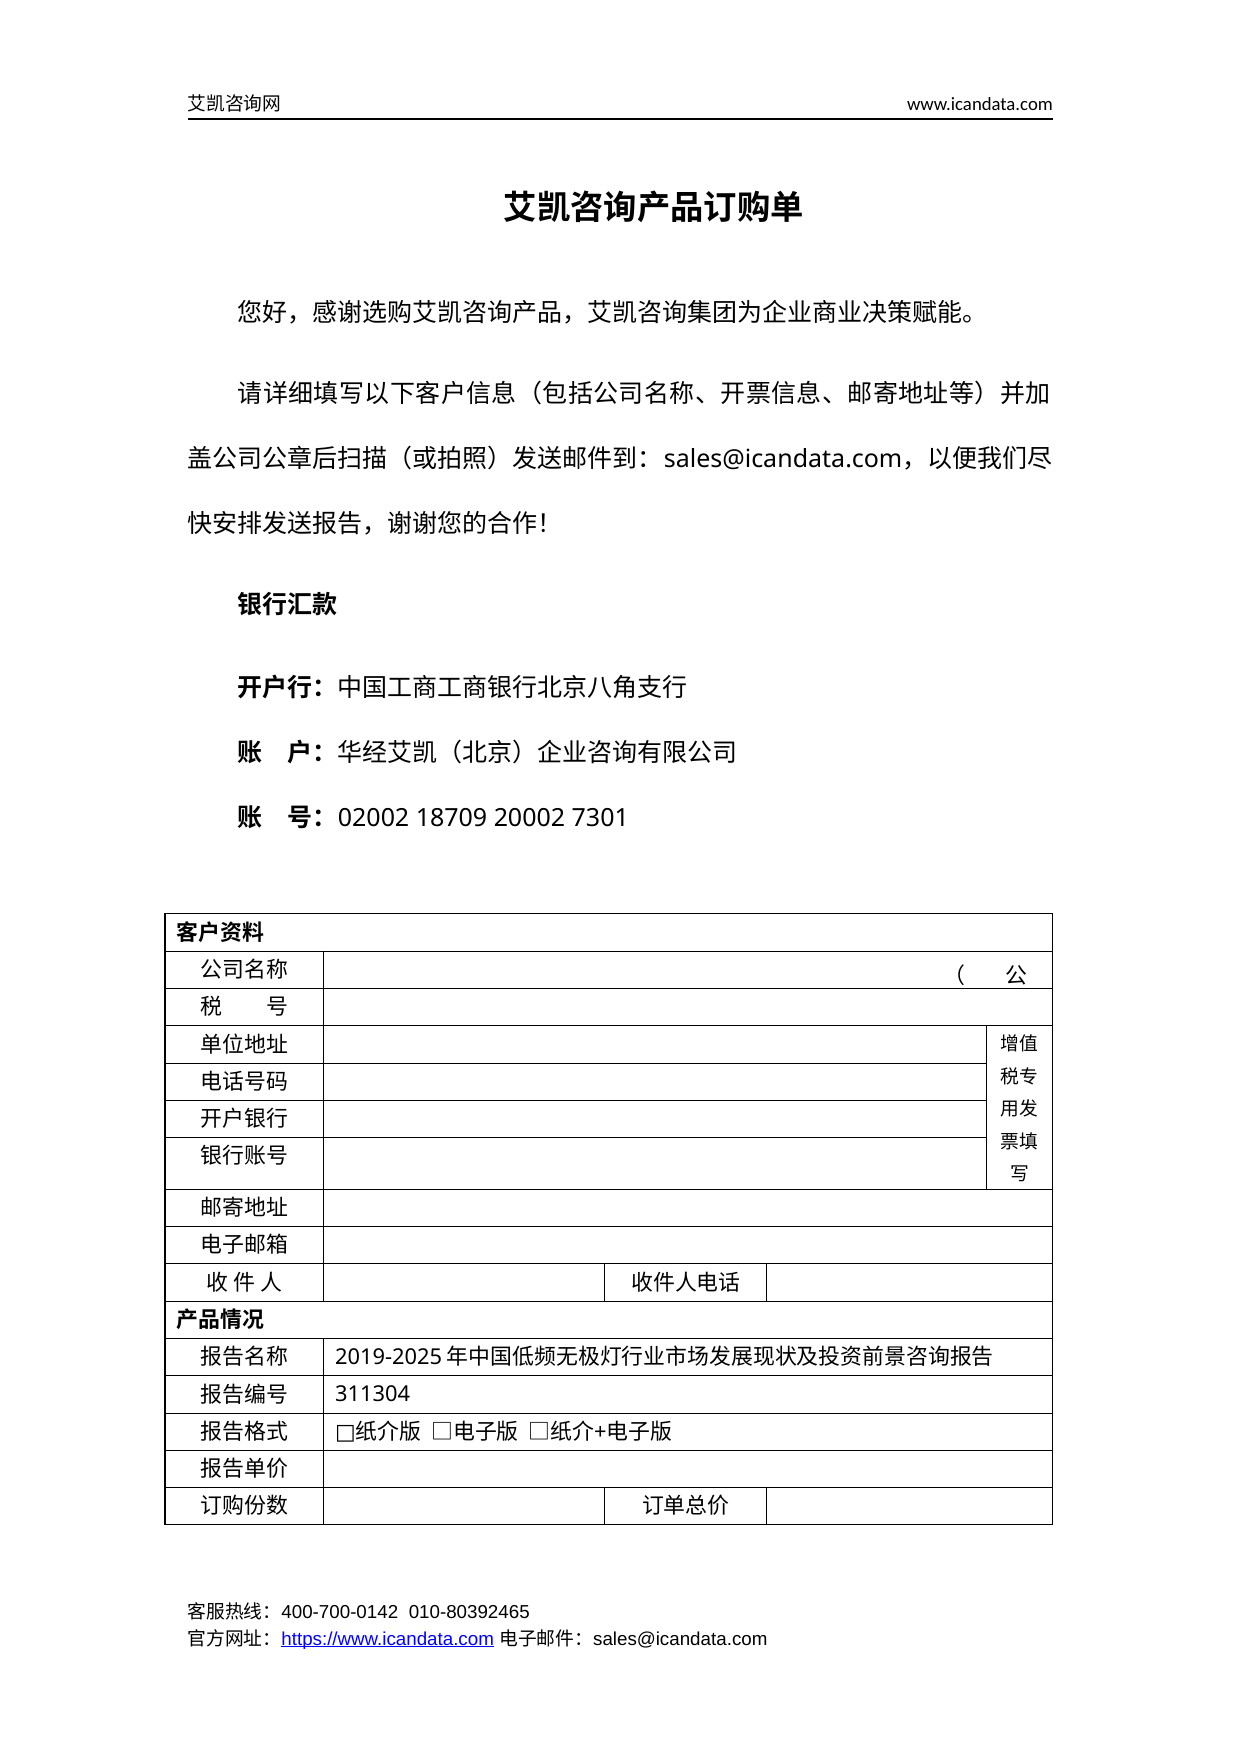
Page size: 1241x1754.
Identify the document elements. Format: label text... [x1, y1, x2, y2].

text 开户行：中国工商工商银行北京八角支行 [187, 653, 1053, 718]
table_cell [324, 1138, 986, 1189]
text 账 号：02002 18709 20002 7301 [187, 783, 1053, 848]
table_cell 收 件 人 [166, 1264, 323, 1301]
text 您好，感谢选购艾凯咨询产品，艾凯咨询集团为企业商业决策赋能。 [187, 278, 1053, 343]
table_cell 产品情况 [166, 1302, 1052, 1338]
table_cell [324, 1101, 986, 1137]
table_cell 订购份数 [166, 1488, 323, 1524]
table_cell [324, 1451, 1052, 1487]
table_cell 银行账号 [166, 1138, 323, 1189]
table_cell [324, 1264, 604, 1301]
table_cell [324, 1190, 1052, 1226]
table_cell [324, 1227, 1052, 1263]
table_cell 报告编号 [166, 1376, 323, 1412]
table_cell 增值税专用发票填写 [987, 1026, 1052, 1189]
table_cell 电话号码 [166, 1064, 323, 1100]
table_cell 报告格式 [166, 1414, 323, 1450]
table_header 客户资料 [166, 914, 1052, 951]
table_cell 报告单价 [166, 1451, 323, 1487]
table_cell 311304 [324, 1376, 1052, 1412]
table_cell [324, 952, 1052, 988]
table_cell 开户银行 [166, 1101, 323, 1137]
table_cell [324, 1026, 986, 1062]
table_cell 报告名称 [166, 1339, 323, 1375]
table_cell 公司名称 [166, 952, 323, 988]
table_cell [767, 1264, 1052, 1301]
table_cell 税 号 [166, 989, 323, 1025]
text 银行汇款 [187, 570, 1053, 635]
table_cell □纸介版 □电子版 □纸介+电子版 [324, 1414, 1052, 1450]
table_cell 2019-2025年中国低频无极灯行业市场发展现状及投资前景咨询报告 [324, 1339, 1052, 1375]
table_cell [324, 989, 1052, 1025]
table_cell 邮寄地址 [166, 1190, 323, 1226]
table_cell 电子邮箱 [166, 1227, 323, 1263]
table_cell [324, 1488, 604, 1524]
text 账 户：华经艾凯（北京）企业咨询有限公司 [187, 718, 1053, 783]
text 艾凯咨询产品订购单 [187, 172, 1053, 237]
table_cell 单位地址 [166, 1026, 323, 1062]
table_cell [767, 1488, 1052, 1524]
table_cell [324, 1064, 986, 1100]
table_cell 收件人电话 [605, 1264, 766, 1301]
table_cell 订单总价 [605, 1488, 766, 1524]
text 请详细填写以下客户信息（包括公司名称、开票信息、邮寄地址等）并加盖公司公章后扫描（或拍照）发送邮件到：sales@icandata.com，以便我们尽快安排发送报告，谢谢您的合作！ [187, 359, 1053, 554]
